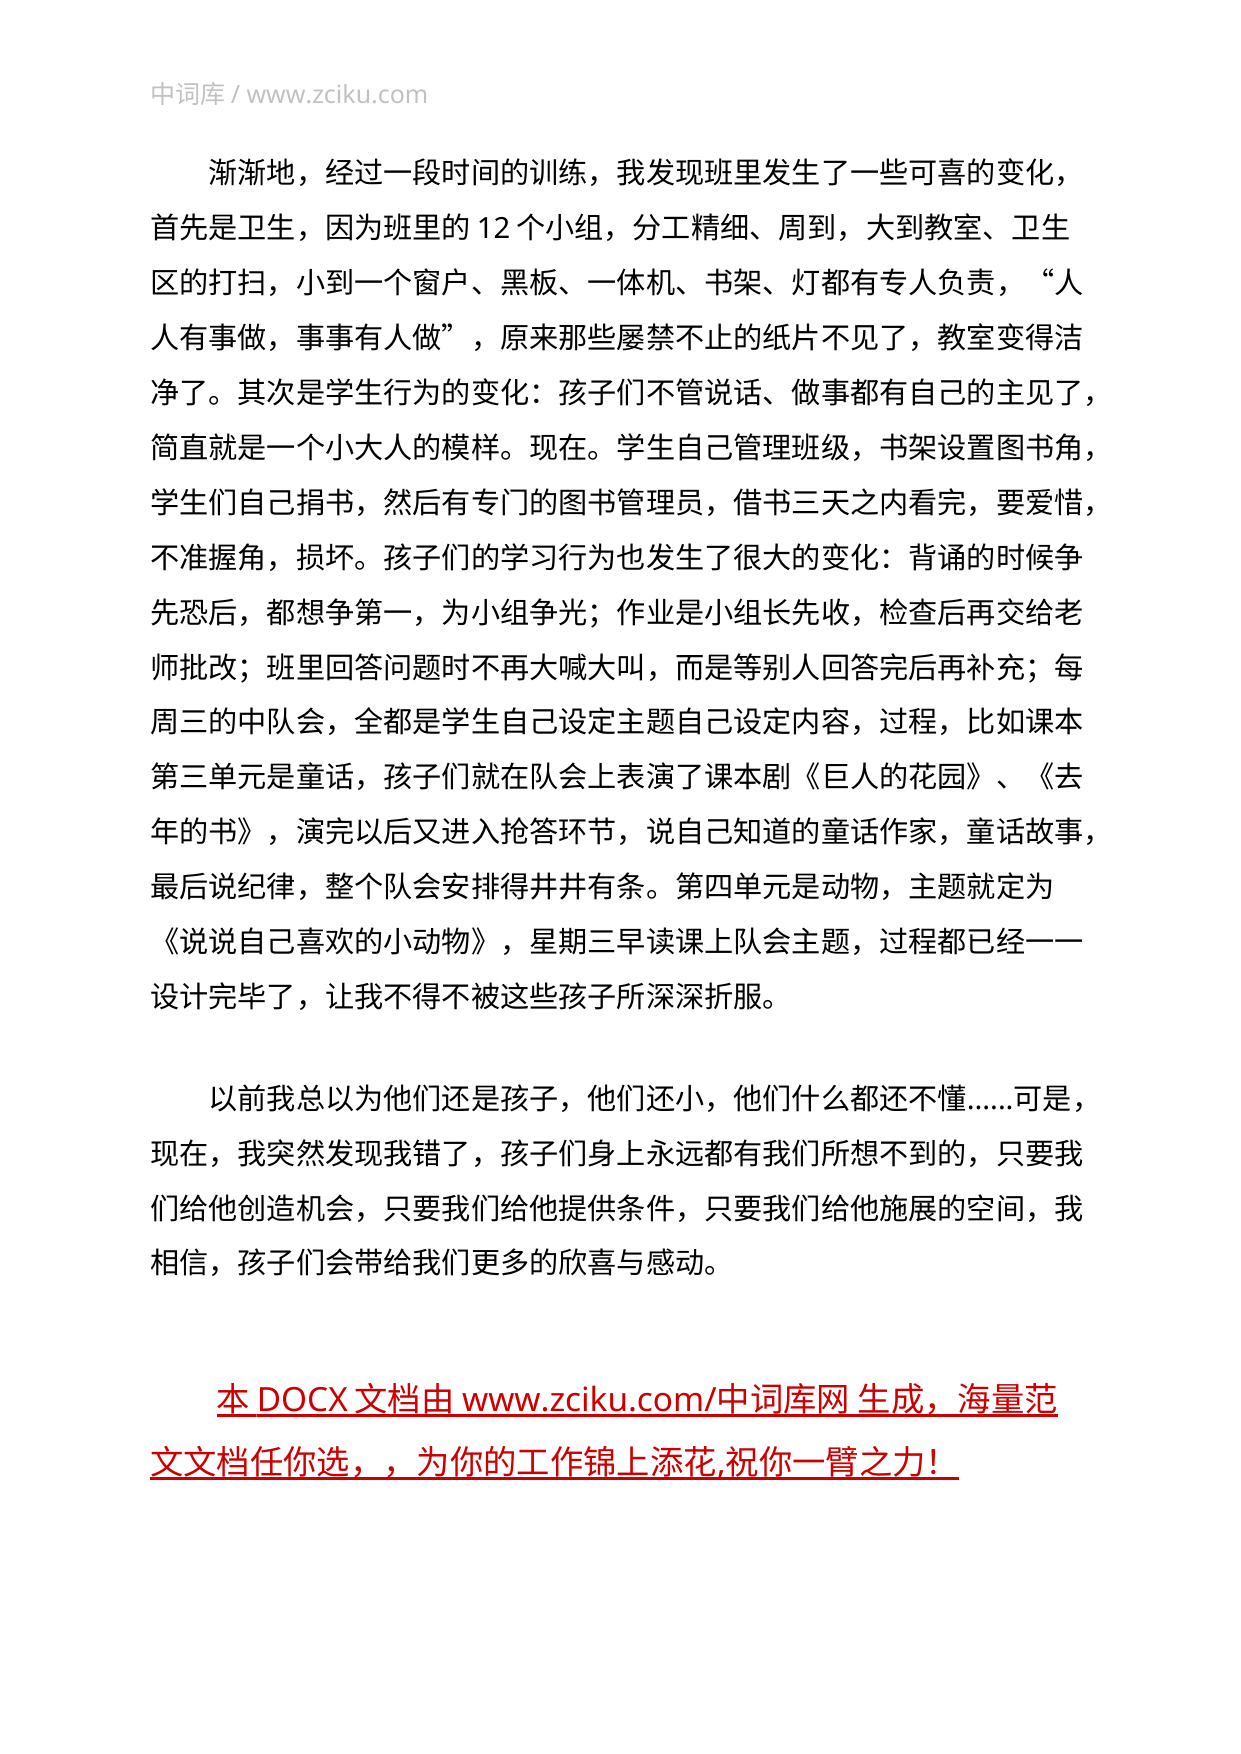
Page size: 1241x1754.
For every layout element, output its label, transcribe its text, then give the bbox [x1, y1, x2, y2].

text 渐渐地，经过一段时间的训练，我发现班里发生了一些可喜的变化，首先是卫生，因为班里的12个小组，分工精细、周到，大到教室、卫生区的打扫，小到一个窗户、黑板、一体机、书架、灯都有专人负责，“人人有事做，事事有人做”，原来那些屡禁不止的纸片不见了，教室变得洁净了。其次是学生行为的变化：孩子们不管说话、做事都有自己的主见了，简直就是一个小大人的模样。现在。学生自己管理班级，书架设置图书角，学生们自己捐书，然后有专门的图书管理员，借书三天之内看完，要爱惜，不准握角，损坏。孩子们的学习行为也发生了很大的变化：背诵的时候争先恐后，都想争第一，为小组争光；作业是小组长先收，检查后再交给老师批改；班里回答问题时不再大喊大叫，而是等别人回答完后再补充；每周三的中队会，全都是学生自己设定主题自己设定内容，过程，比如课本第三单元是童话，孩子们就在队会上表演了课本剧《巨人的花园》、《去年的书》，演完以后又进入抢答环节，说自己知道的童话作家，童话故事，最后说纪律，整个队会安排得井井有条。第四单元是动物，主题就定为《说说自己喜欢的小动物》，星期三早读课上队会主题，过程都已经一一设计完毕了，让我不得不被这些孩子所深深折服。 [150, 150, 1090, 1016]
text 本DOCX文档由 www.zciku.com/中词库网 生成，海量范文文档任你选，，为你的工作锦上添花,祝你一臂之力！ [150, 1373, 1090, 1484]
text 以前我总以为他们还是孩子，他们还小，他们什么都还不懂......可是，现在，我突然发现我错了，孩子们身上永远都有我们所想不到的，只要我们给他创造机会，只要我们给他提供条件，只要我们给他施展的空间，我相信，孩子们会带给我们更多的欣喜与感动。 [150, 1075, 1090, 1282]
